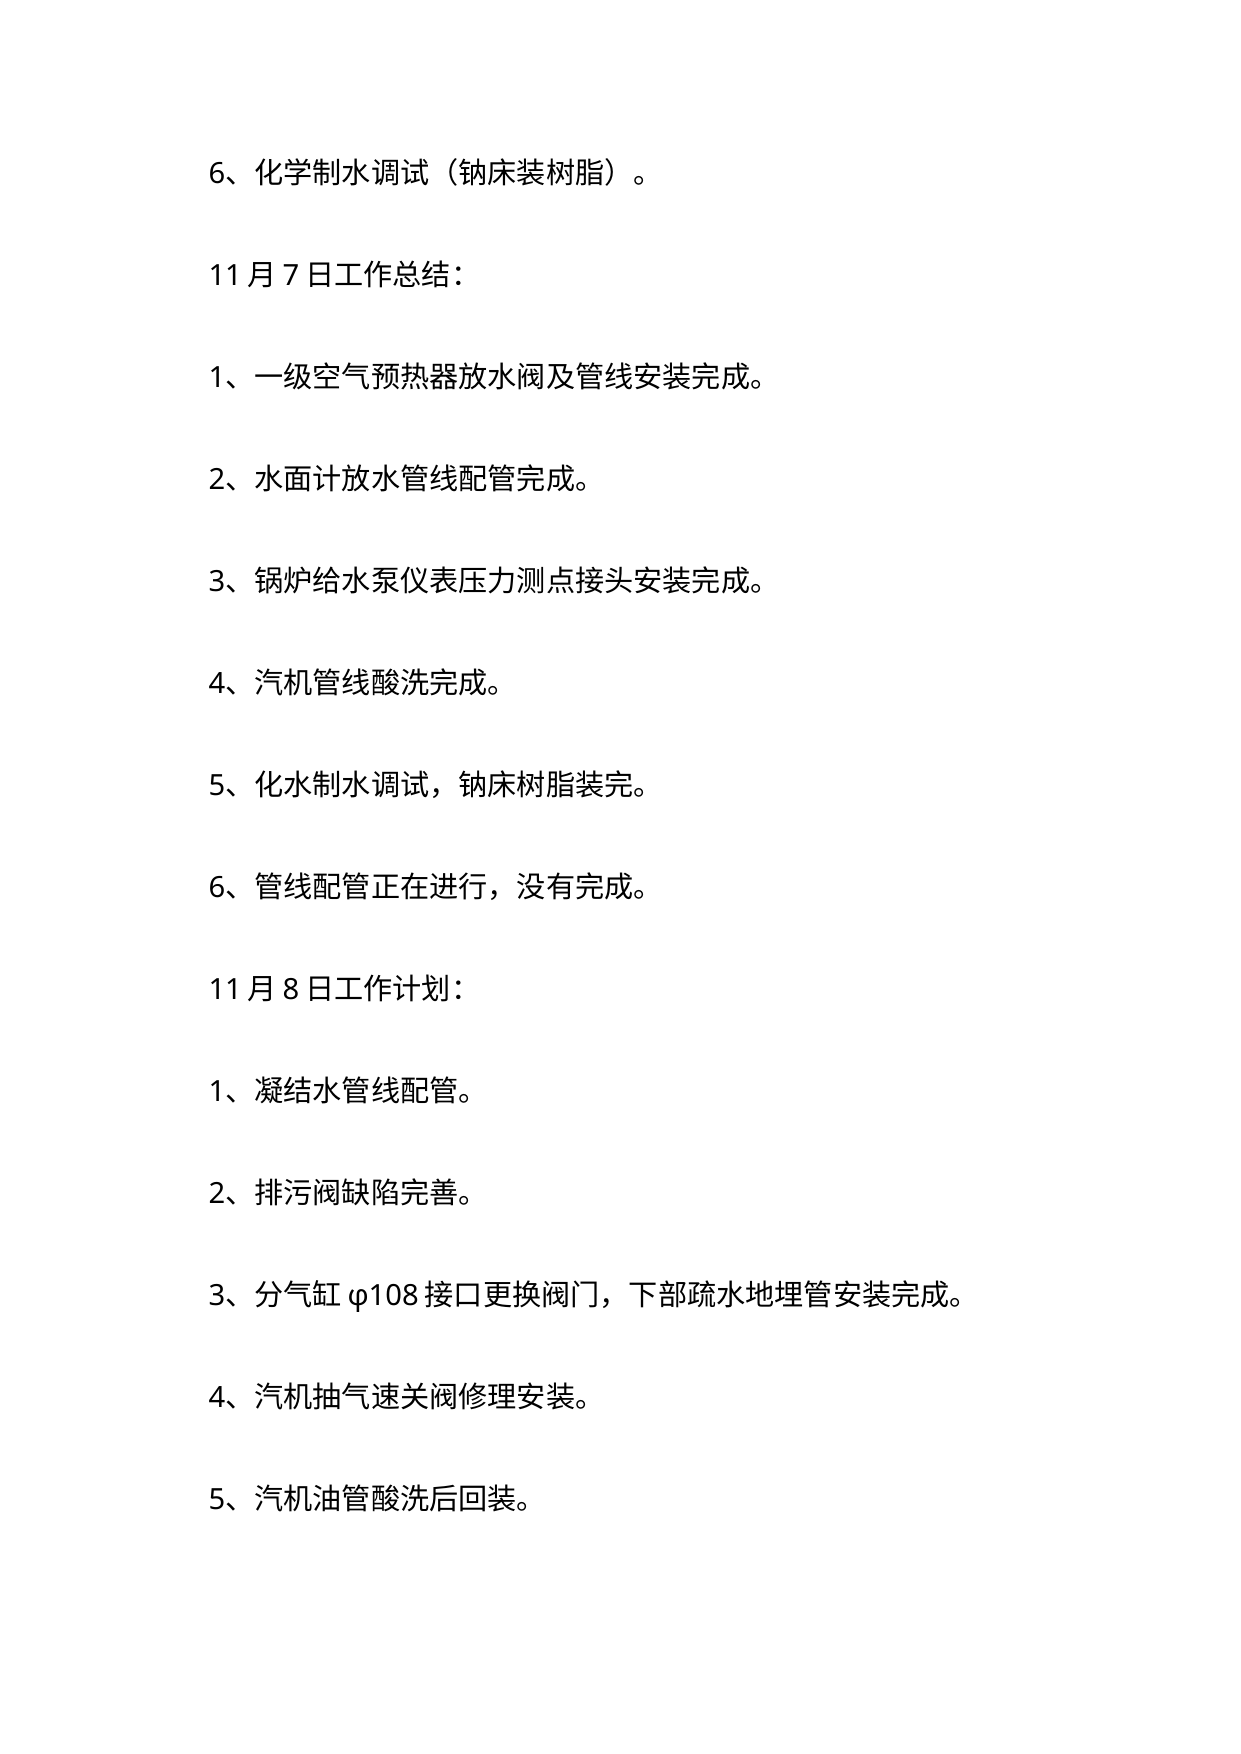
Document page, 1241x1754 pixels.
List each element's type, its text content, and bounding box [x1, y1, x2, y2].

text 5、汽机油管酸洗后回装。 [150, 1476, 1090, 1518]
text 6、管线配管正在进行，没有完成。 [150, 864, 1090, 906]
text 5、化水制水调试，钠床树脂装完。 [150, 762, 1090, 804]
text 11月8日工作计划： [150, 966, 1090, 1008]
text 3、分气缸φ108接口更换阀门，下部疏水地埋管安装完成。 [150, 1272, 1090, 1314]
text 6、化学制水调试（钠床装树脂）。 [150, 150, 1090, 192]
text 2、水面计放水管线配管完成。 [150, 456, 1090, 498]
text 4、汽机抽气速关阀修理安装。 [150, 1374, 1090, 1416]
text 3、锅炉给水泵仪表压力测点接头安装完成。 [150, 558, 1090, 600]
text 2、排污阀缺陷完善。 [150, 1170, 1090, 1212]
text 1、一级空气预热器放水阀及管线安装完成。 [150, 354, 1090, 396]
text 11月7日工作总结： [150, 252, 1090, 294]
text 1、凝结水管线配管。 [150, 1068, 1090, 1110]
text 4、汽机管线酸洗完成。 [150, 660, 1090, 702]
